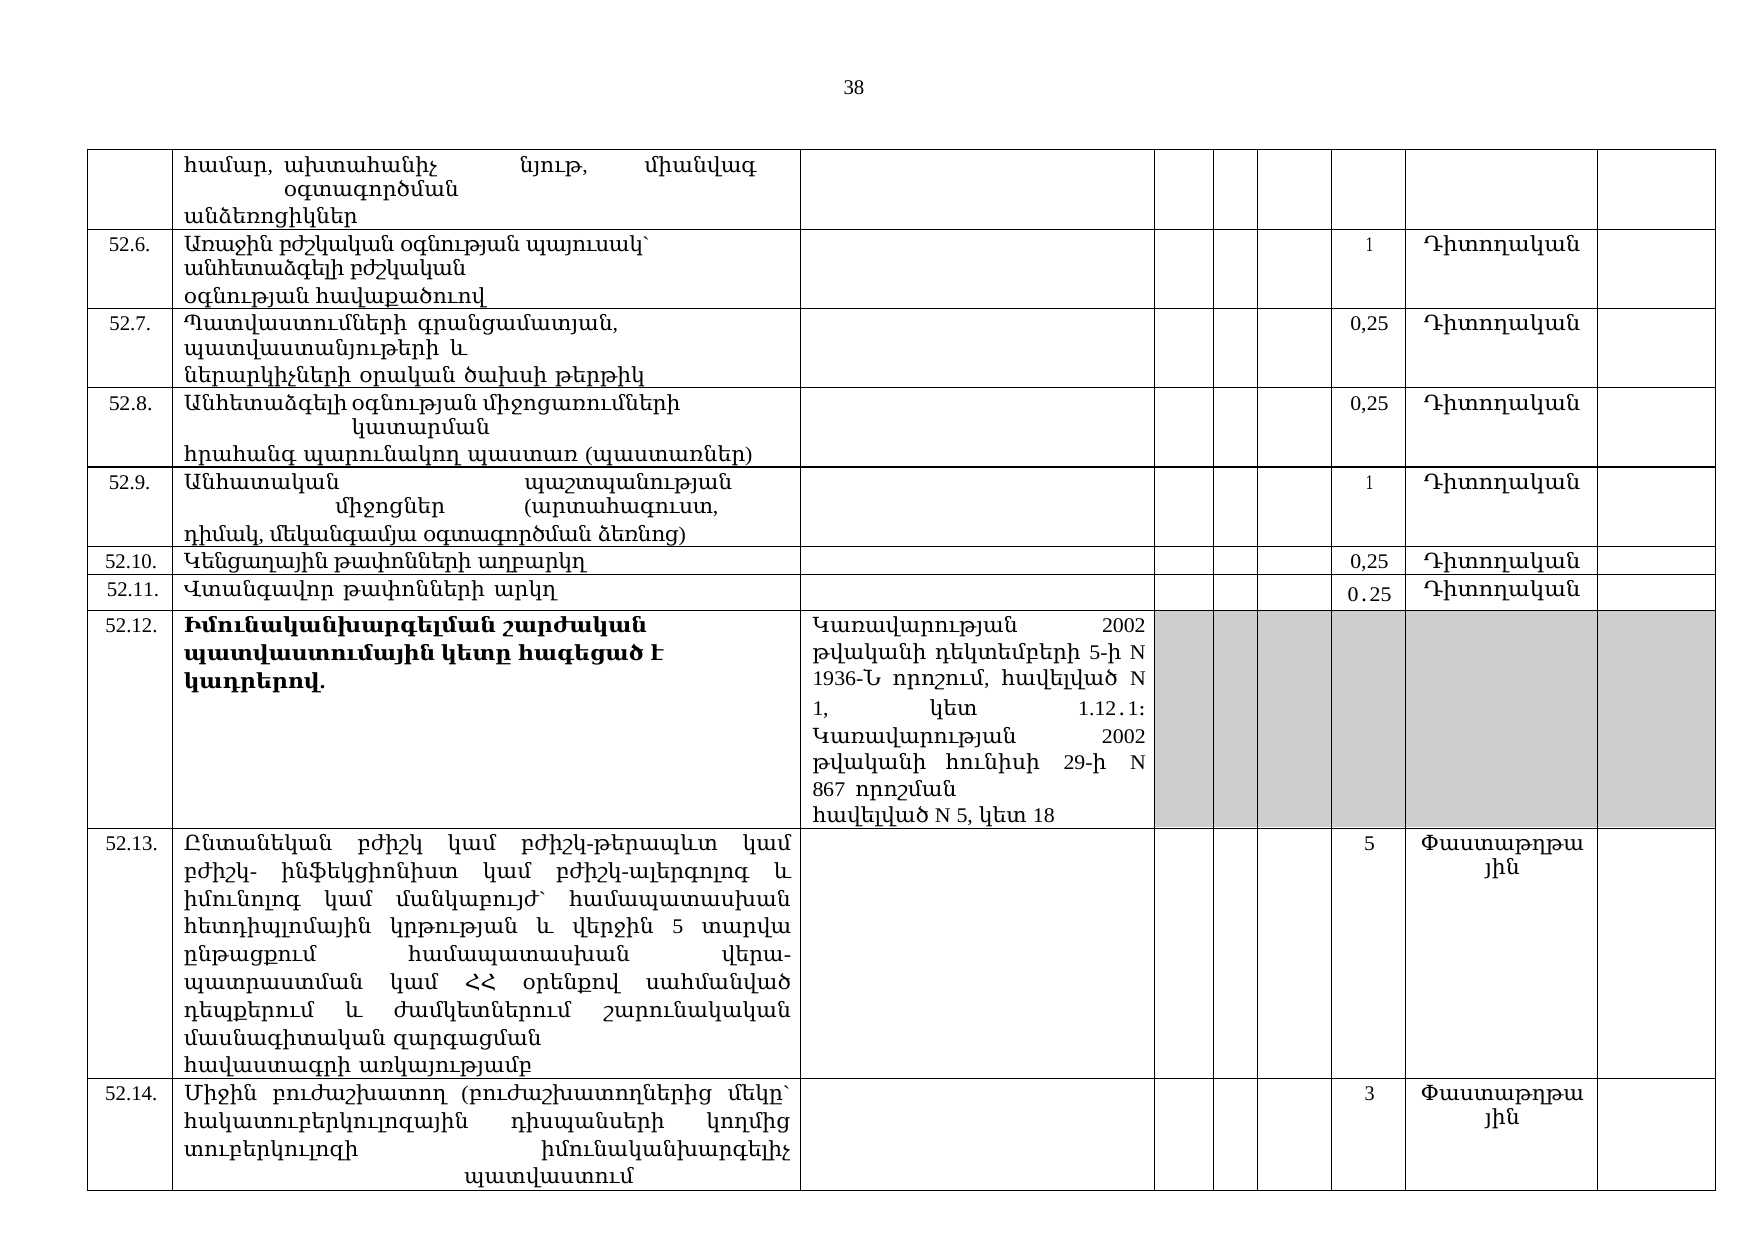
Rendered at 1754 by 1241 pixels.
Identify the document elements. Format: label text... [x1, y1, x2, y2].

table_cell Անհատական պաշտպանության միջոցներ (արտահագուստ, դիմակ, մեկանգամյա օգտագործման ձեռնոց) [173, 468, 800, 546]
table_cell [1155, 829, 1213, 1077]
table_cell [1214, 468, 1257, 546]
table_cell Փաստաթղթային [1406, 1079, 1597, 1190]
table_cell 52.14. [88, 1079, 172, 1190]
table_cell [1258, 829, 1331, 1077]
table_cell Ընտանեկան բժիշկ կամ բժիշկ-թերապևտ կամ բժիշկ- ինֆեկցիոնիստ կամ բժիշկ-ալերգոլոգ և իմունոլոգ կամ մանկաբույժ` համապատասխան հետդիպլոմային կրթության և վերջին 5 տարվա ընթացքում համապատասխան վերա- պատրաստման կամ ՀՀ օրենքով սահմանված դեպքերում և ժամկետներում շարունակական մասնագիտական զարգացման հավաստագրի առկայությամբ [173, 829, 800, 1077]
table_cell [1258, 1079, 1331, 1190]
table_cell [1258, 309, 1331, 387]
table_cell [1214, 309, 1257, 387]
table_cell Դիտողական [1406, 575, 1597, 610]
table_cell Իմունականխարգելման շարժական պատվաստումային կետը հագեցած է կադրերով. [173, 611, 800, 827]
table_cell Կենցաղային թափոնների աղբարկղ [173, 547, 800, 574]
table_cell [801, 547, 1154, 574]
table_header [1406, 150, 1597, 228]
table_cell [1258, 547, 1331, 574]
table_cell [1598, 829, 1715, 1077]
table_cell 0․25 [1332, 575, 1405, 610]
table_cell [801, 1079, 1154, 1190]
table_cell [173, 1079, 800, 1190]
table_cell 0,25 [1332, 547, 1405, 574]
table_cell [801, 468, 1154, 546]
table_cell [801, 230, 1154, 308]
table_header [801, 150, 1154, 228]
table_cell [801, 388, 1154, 466]
table_cell Պատվաստումների գրանցամատյան, պատվաստանյութերի և ներարկիչների օրական ծախսի թերթիկ [173, 309, 800, 387]
table_cell [1214, 547, 1257, 574]
table_cell [801, 829, 1154, 1077]
table_cell Անհետաձգելի օգնության միջոցառումների կատարման հրահանգ պարունակող պաստառ (պաստառներ) [173, 388, 800, 466]
table_cell [1155, 468, 1213, 546]
table_cell [1155, 611, 1213, 827]
table_header [1598, 150, 1715, 228]
table_cell 1 [1332, 468, 1405, 546]
table_cell Առաջին բժշկական օգնության պայուսակ` անհետաձգելի բժշկական օգնության հավաքածուով [173, 230, 800, 308]
table_cell 52.9. [88, 468, 172, 546]
table_cell 52.12. [88, 611, 172, 827]
table_cell Դիտողական [1406, 230, 1597, 308]
table_cell 52.8. [88, 388, 172, 466]
table_cell [1598, 575, 1715, 610]
table_header [88, 150, 172, 228]
table_cell Դիտողական [1406, 547, 1597, 574]
table_cell 0,25 [1332, 388, 1405, 466]
table_cell 52.10. [88, 547, 172, 574]
table_cell Կառավարության 2002 թվականի դեկտեմբերի 5-ի N 1936-Ն որոշում, հավելված N 1, կետ 1.12․1։ Կառավարության 2002 թվականի հունիսի 29-ի N 867 որոշման հավելված N 5, կետ 18 [801, 611, 1154, 827]
table_cell 52.11. [88, 575, 172, 610]
table_header [1258, 150, 1331, 228]
table_cell Փաստաթղթային [1406, 829, 1597, 1077]
table_cell 52.7. [88, 309, 172, 387]
table_cell 52.13. [88, 829, 172, 1077]
table_cell Դիտողական [1406, 388, 1597, 466]
table_cell 3 [1332, 1079, 1405, 1190]
table_header [1214, 150, 1257, 228]
table_cell [1214, 1079, 1257, 1190]
table_cell [1155, 309, 1213, 387]
table_cell [1214, 388, 1257, 466]
table_cell [1258, 611, 1331, 827]
table_cell Դիտողական [1406, 309, 1597, 387]
table_cell 0,25 [1332, 309, 1405, 387]
table_cell [801, 309, 1154, 387]
table_cell [1214, 611, 1257, 827]
table_cell [1598, 468, 1715, 546]
table_cell [1258, 575, 1331, 610]
table_header [1332, 150, 1405, 228]
table_header [1155, 150, 1213, 228]
table_cell [1155, 230, 1213, 308]
table_cell [1214, 230, 1257, 308]
table_cell 1 [1332, 230, 1405, 308]
table_cell 5 [1332, 829, 1405, 1077]
table_header համար, ախտահանիչ նյութ, միանվագ օգտագործման անձեռոցիկներ [173, 150, 800, 228]
table_cell [1258, 388, 1331, 466]
table_cell [1155, 1079, 1213, 1190]
table_cell [1406, 611, 1597, 827]
table_cell [1155, 575, 1213, 610]
table_cell [1598, 230, 1715, 308]
table_cell Վտանգավոր թափոնների արկղ [173, 575, 800, 610]
table_cell [1214, 829, 1257, 1077]
table_cell [801, 575, 1154, 610]
table_cell [1332, 611, 1405, 827]
table_cell [1598, 388, 1715, 466]
table_cell 52.6. [88, 230, 172, 308]
table_cell [1258, 468, 1331, 546]
table_cell [1258, 230, 1331, 308]
table_cell Դիտողական [1406, 468, 1597, 546]
table_cell [1214, 575, 1257, 610]
table_cell [1155, 547, 1213, 574]
table_cell [1598, 309, 1715, 387]
table_cell [1155, 388, 1213, 466]
table_cell [1598, 547, 1715, 574]
table_cell [1598, 611, 1715, 827]
table_cell [1598, 1079, 1715, 1190]
